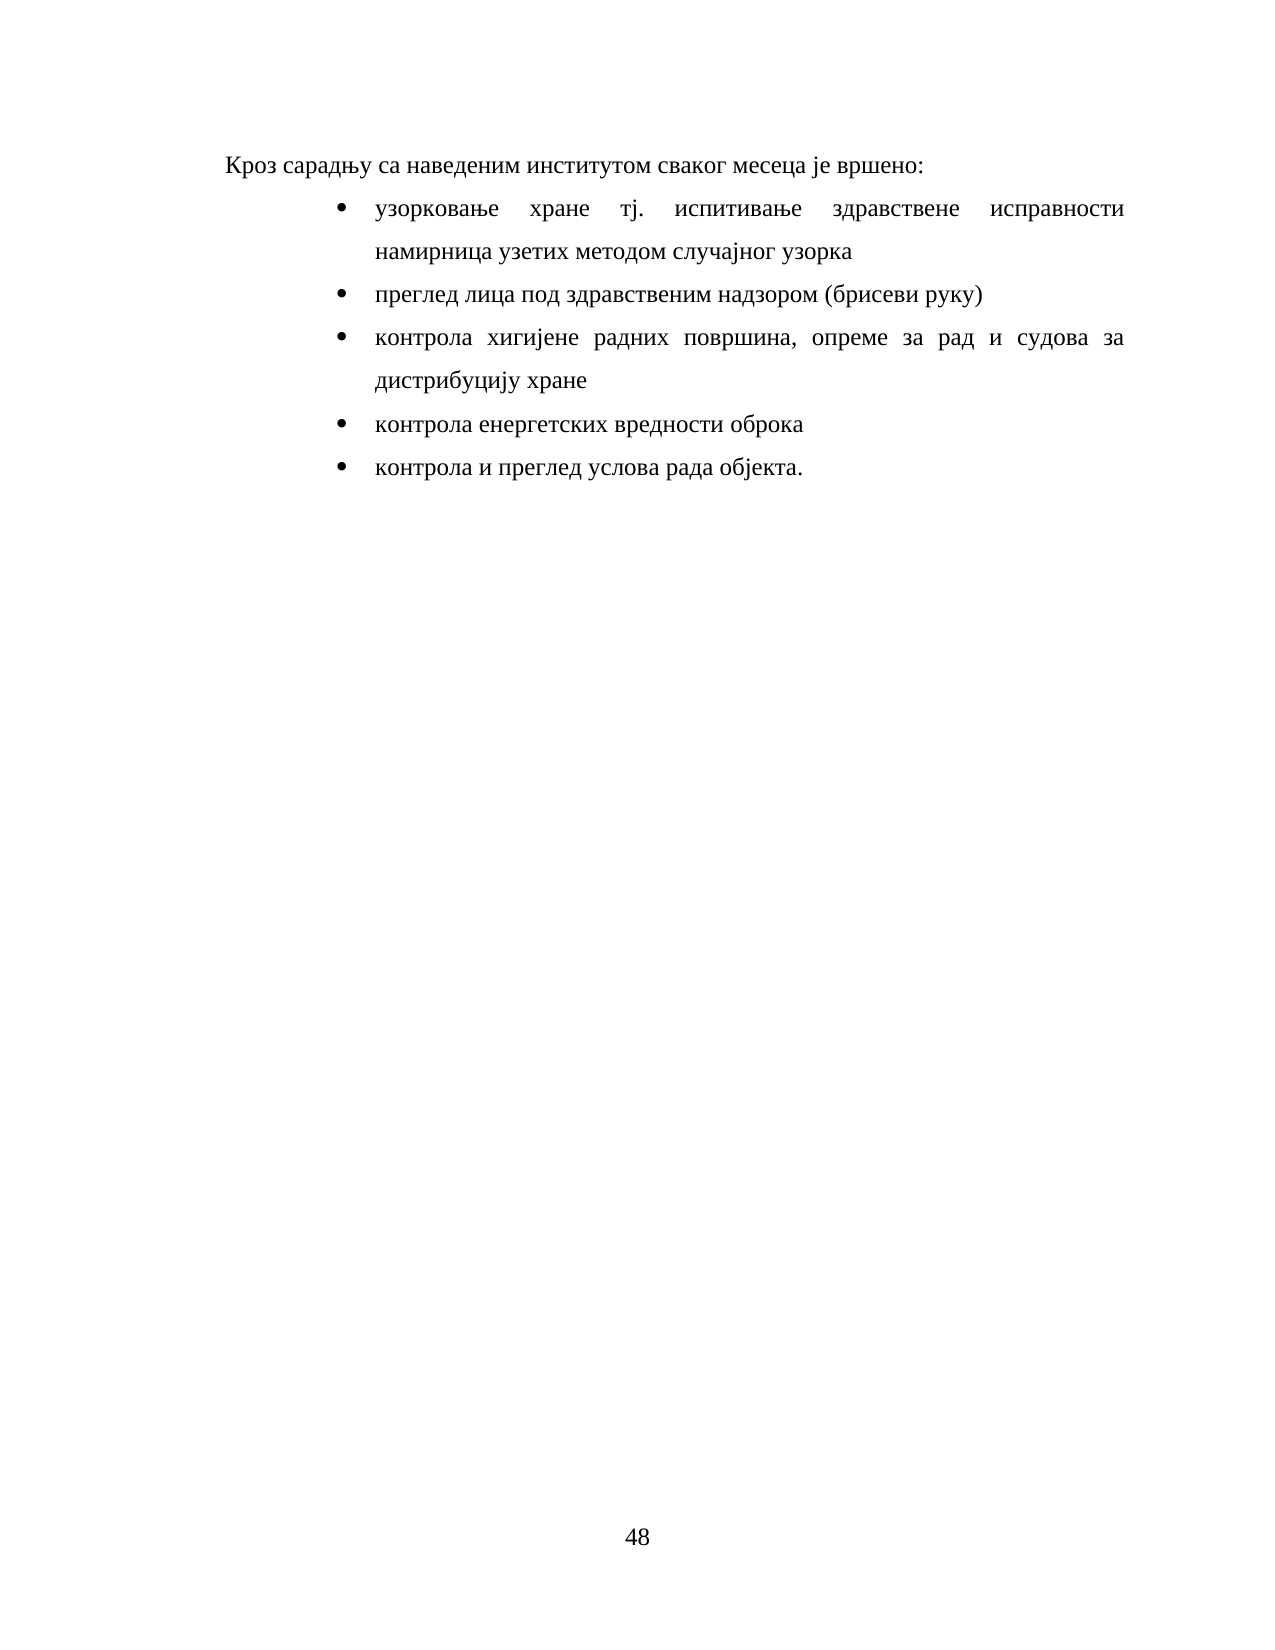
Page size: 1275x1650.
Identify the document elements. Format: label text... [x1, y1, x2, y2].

list узорковање хране тј. испитивање здравствене исправности намирница узетих методом случајног узорка [337, 193, 1125, 265]
list контрола енергетских вредности оброка [337, 409, 1125, 437]
list контрола хигијене радних површина, опреме за рад и судова за дистрибуцију хране [337, 322, 1125, 394]
list контрола и преглед услова рада објекта. [337, 452, 1125, 481]
text Кроз сарадњу са наведеним институтом сваког месеца је вршено: [150, 150, 1125, 179]
list преглед лица под здравственим надзором (брисеви руку) [337, 279, 1125, 308]
